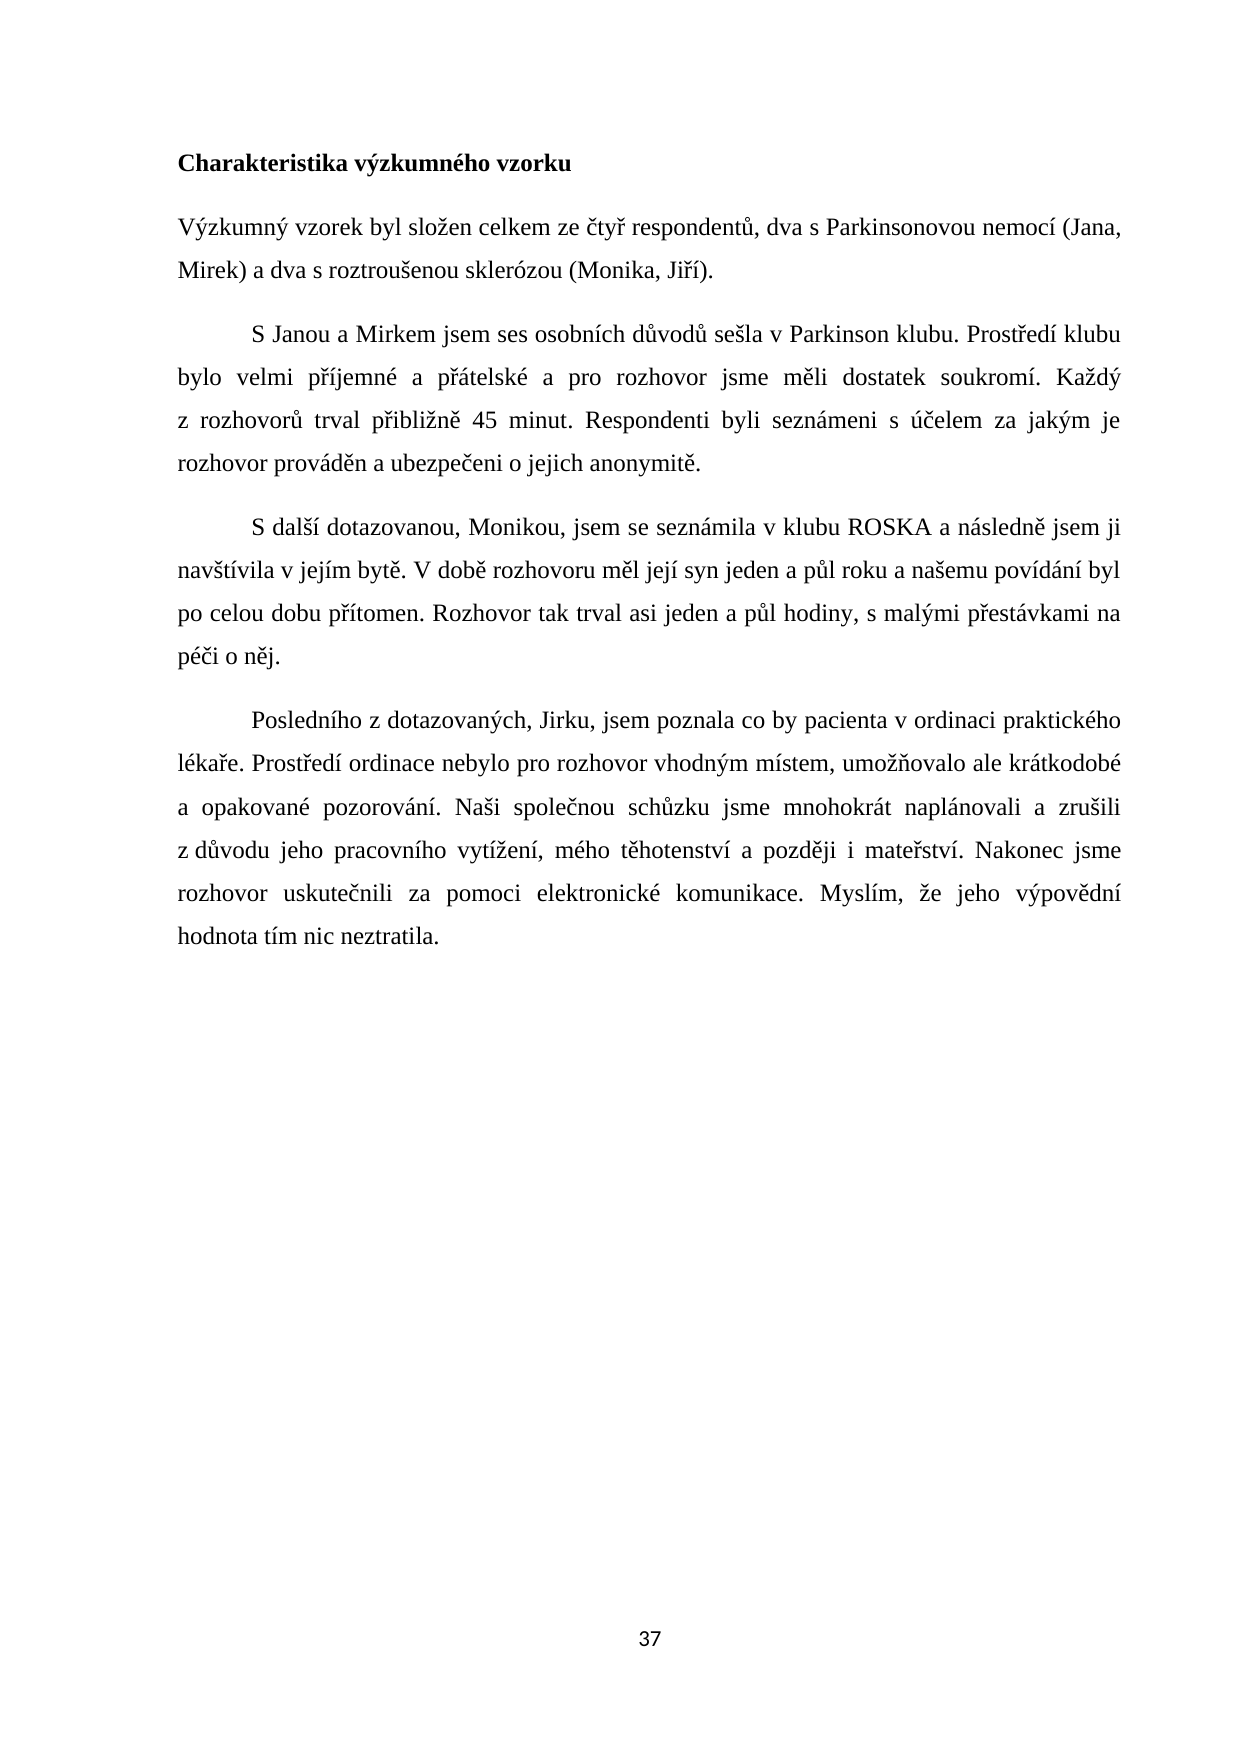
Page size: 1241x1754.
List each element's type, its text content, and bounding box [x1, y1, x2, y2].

text Posledního z dotazovaných, Jirku, jsem poznala co by pacienta v ordinaci praktického lékaře. Prostředí ordinace nebylo pro rozhovor vhodným místem, umožňovalo ale krátkodobé a opakované pozorování. Naši společnou schůzku jsme mnohokrát naplánovali a zrušili z důvodu jeho pracovního vytížení, mého těhotenství a později i mateřství. Nakonec jsme rozhovor uskutečnili za pomoci elektronické komunikace. Myslím, že jeho výpovědní hodnota tím nic neztratila. [177, 705, 1122, 950]
text Výzkumný vzorek byl složen celkem ze čtyř respondentů, dva s Parkinsonovou nemocí (Jana, Mirek) a dva s roztroušenou sklerózou (Monika, Jiří). [177, 212, 1122, 283]
text Charakteristika výzkumného vzorku [177, 148, 1122, 176]
text S další dotazovanou, Monikou, jsem se seznámila v klubu ROSKA a následně jsem ji navštívila v jejím bytě. V době rozhovoru měl její syn jeden a půl roku a našemu povídání byl po celou dobu přítomen. Rozhovor tak trval asi jeden a půl hodiny, s malými přestávkami na péči o něj. [177, 512, 1122, 670]
text S Janou a Mirkem jsem ses osobních důvodů sešla v Parkinson klubu. Prostředí klubu bylo velmi příjemné a přátelské a pro rozhovor jsme měli dostatek soukromí. Každý z rozhovorů trval přibližně 45 minut. Respondenti byli seznámeni s účelem za jakým je rozhovor prováděn a ubezpečeni o jejich anonymitě. [177, 319, 1122, 477]
